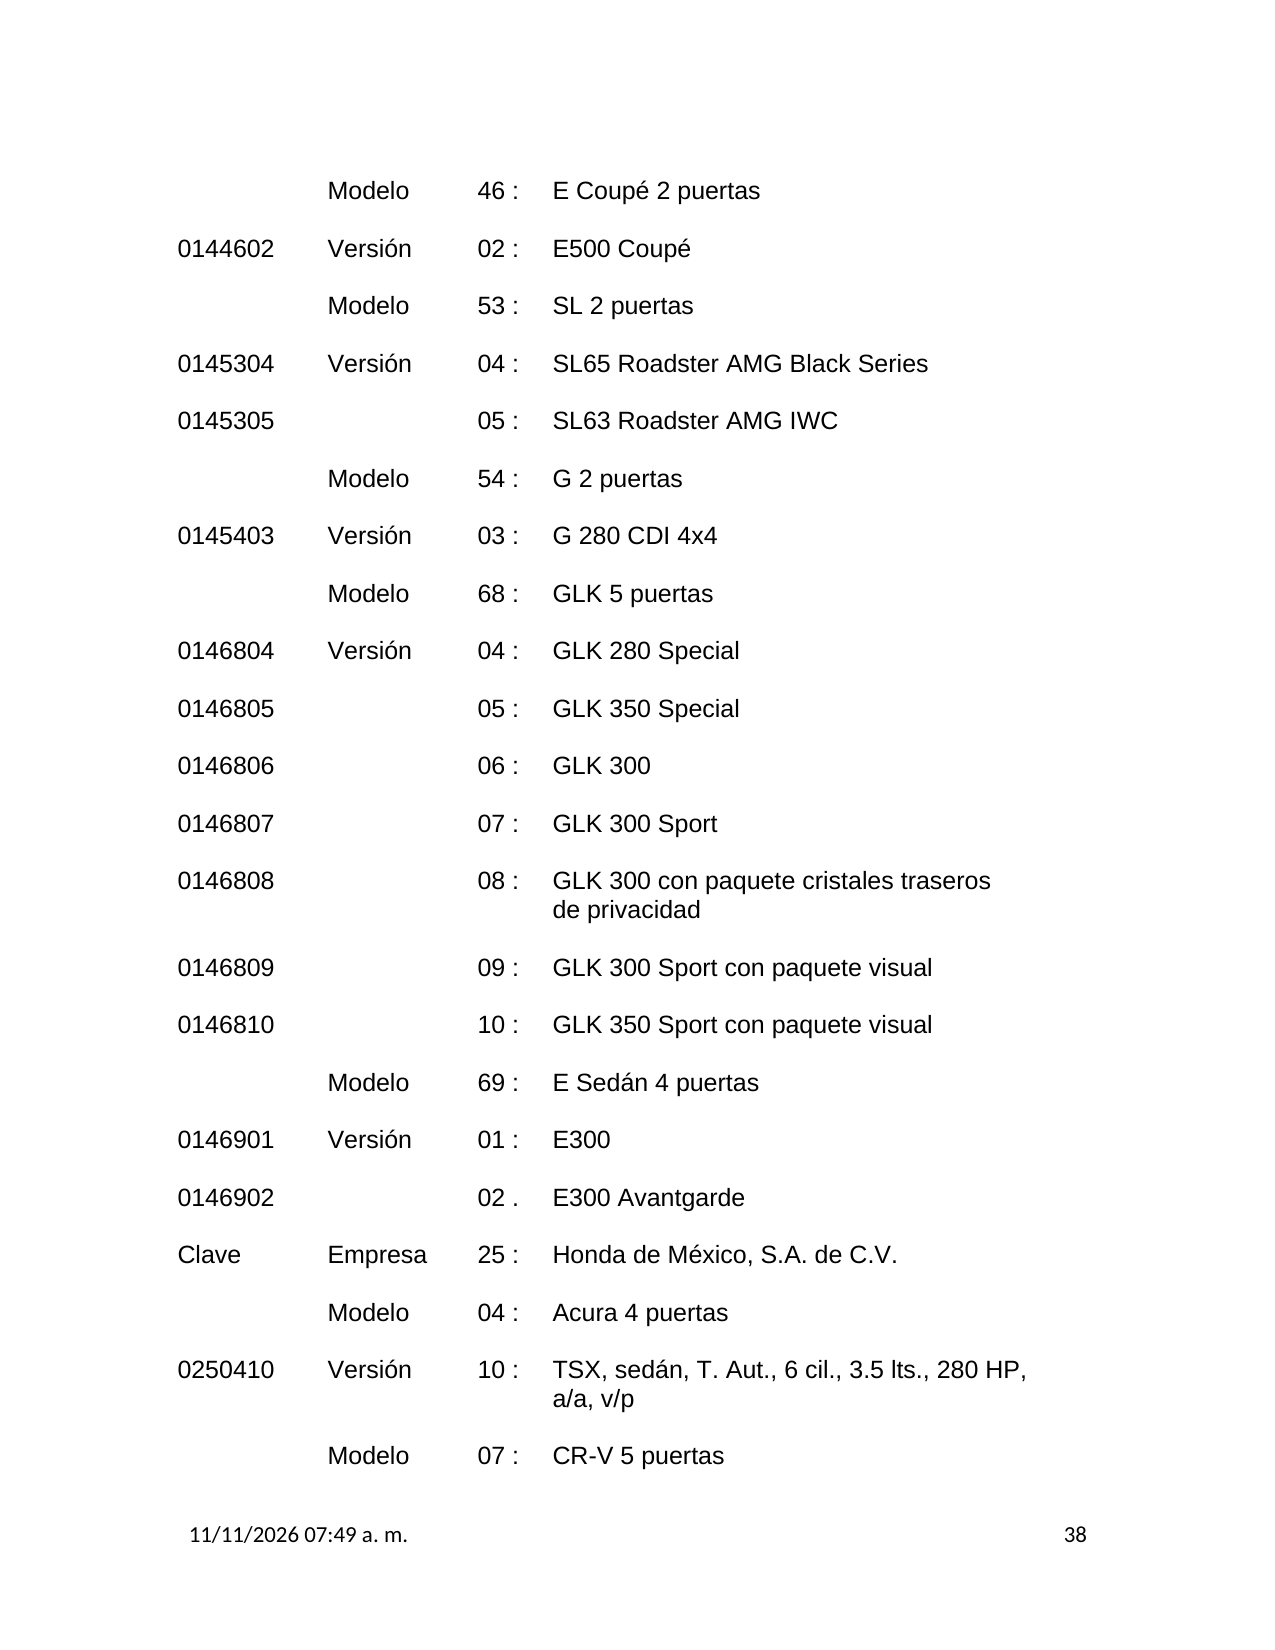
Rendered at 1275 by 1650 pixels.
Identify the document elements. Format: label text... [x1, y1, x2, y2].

text a/a, v/p [177, 1384, 1098, 1413]
text 0146805 05 : GLK 350 Special [177, 694, 1098, 723]
text 0146804 Versión 04 : GLK 280 Special [177, 636, 1098, 665]
text 0145304 Versión 04 : SL65 Roadster AMG Black Series [177, 349, 1098, 378]
text Modelo 69 : E Sedán 4 puertas [177, 1068, 1098, 1096]
text Modelo 68 : GLK 5 puertas [177, 579, 1098, 608]
text 0146902 02 . E300 Avantgarde [177, 1183, 1098, 1211]
text 0144602 Versión 02 : E500 Coupé [177, 234, 1098, 263]
text 0146809 09 : GLK 300 Sport con paquete visual [177, 953, 1098, 981]
text de privacidad [177, 895, 1098, 924]
text Modelo 07 : CR-V 5 puertas [177, 1441, 1098, 1470]
text 0146901 Versión 01 : E300 [177, 1125, 1098, 1154]
text Modelo 53 : SL 2 puertas [177, 291, 1098, 320]
text 0145403 Versión 03 : G 280 CDI 4x4 [177, 521, 1098, 550]
text 0145305 05 : SL63 Roadster AMG IWC [177, 406, 1098, 435]
text Modelo 46 : E Coupé 2 puertas [177, 176, 1098, 205]
text 0146808 08 : GLK 300 con paquete cristales traseros [177, 866, 1098, 895]
text 0146806 06 : GLK 300 [177, 751, 1098, 780]
text Modelo 04 : Acura 4 puertas [177, 1298, 1098, 1326]
text Clave Empresa 25 : Honda de México, S.A. de C.V. [177, 1240, 1098, 1269]
text 0146807 07 : GLK 300 Sport [177, 809, 1098, 838]
text Modelo 54 : G 2 puertas [177, 464, 1098, 493]
text 0250410 Versión 10 : TSX, sedán, T. Aut., 6 cil., 3.5 lts., 280 HP, [177, 1355, 1098, 1384]
text 0146810 10 : GLK 350 Sport con paquete visual [177, 1010, 1098, 1039]
